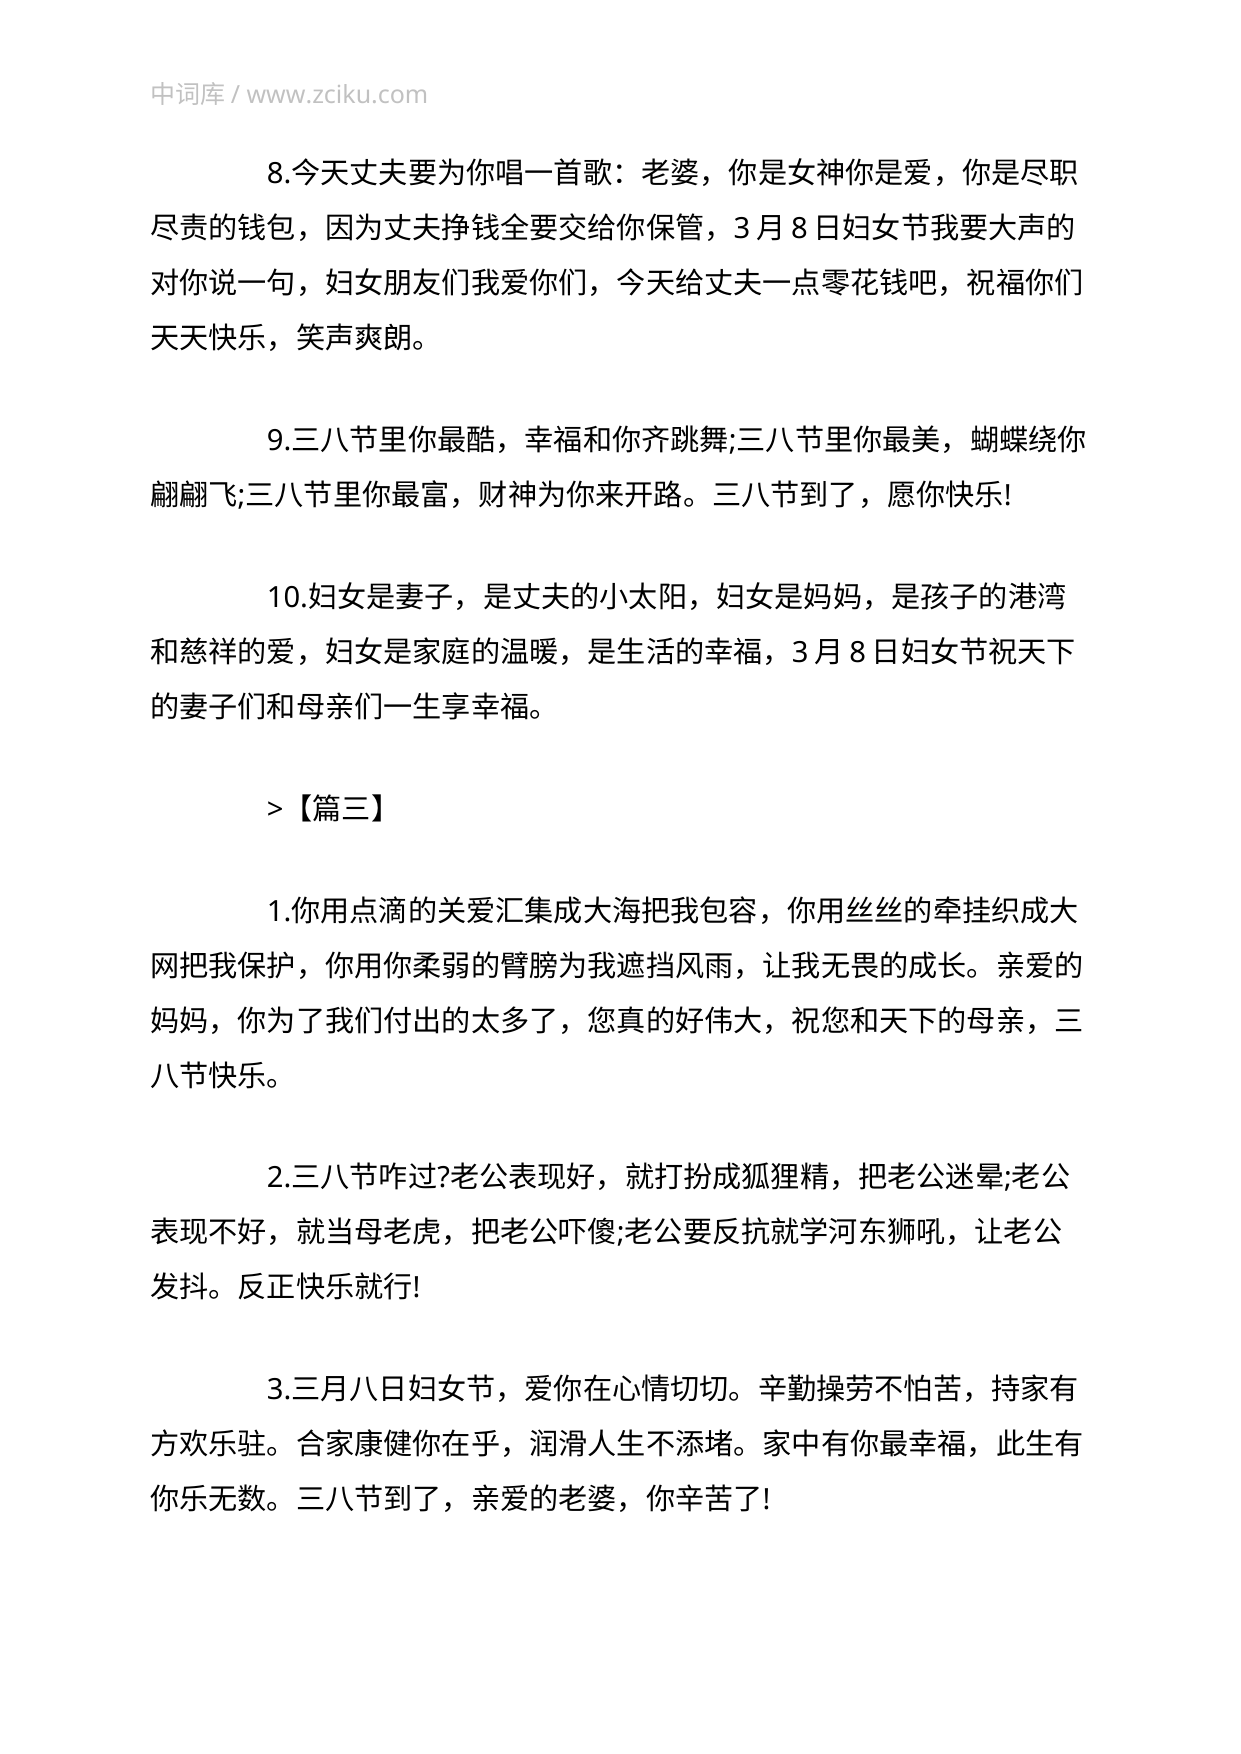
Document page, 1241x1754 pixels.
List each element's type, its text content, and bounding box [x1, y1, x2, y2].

text 9.三八节里你最酷，幸福和你齐跳舞;三八节里你最美，蝴蝶绕你翩翩飞;三八节里你最富，财神为你来开路。三八节到了，愿你快乐! [150, 417, 1090, 514]
text >【篇三】 [150, 785, 1090, 828]
text 3.三月八日妇女节，爱你在心情切切。辛勤操劳不怕苦，持家有方欢乐驻。合家康健你在乎，润滑人生不添堵。家中有你最幸福，此生有你乐无数。三八节到了，亲爱的老婆，你辛苦了! [150, 1366, 1090, 1518]
text 10.妇女是妻子，是丈夫的小太阳，妇女是妈妈，是孩子的港湾和慈祥的爱，妇女是家庭的温暖，是生活的幸福，3月8日妇女节祝天下的妻子们和母亲们一生享幸福。 [150, 574, 1090, 726]
text 2.三八节咋过?老公表现好，就打扮成狐狸精，把老公迷晕;老公表现不好，就当母老虎，把老公吓傻;老公要反抗就学河东狮吼，让老公发抖。反正快乐就行! [150, 1154, 1090, 1306]
text 1.你用点滴的关爱汇集成大海把我包容，你用丝丝的牵挂织成大网把我保护，你用你柔弱的臂膀为我遮挡风雨，让我无畏的成长。亲爱的妈妈，你为了我们付出的太多了，您真的好伟大，祝您和天下的母亲，三八节快乐。 [150, 887, 1090, 1094]
text 8.今天丈夫要为你唱一首歌：老婆，你是女神你是爱，你是尽职尽责的钱包，因为丈夫挣钱全要交给你保管，3月8日妇女节我要大声的对你说一句，妇女朋友们我爱你们，今天给丈夫一点零花钱吧，祝福你们天天快乐，笑声爽朗。 [150, 150, 1090, 357]
